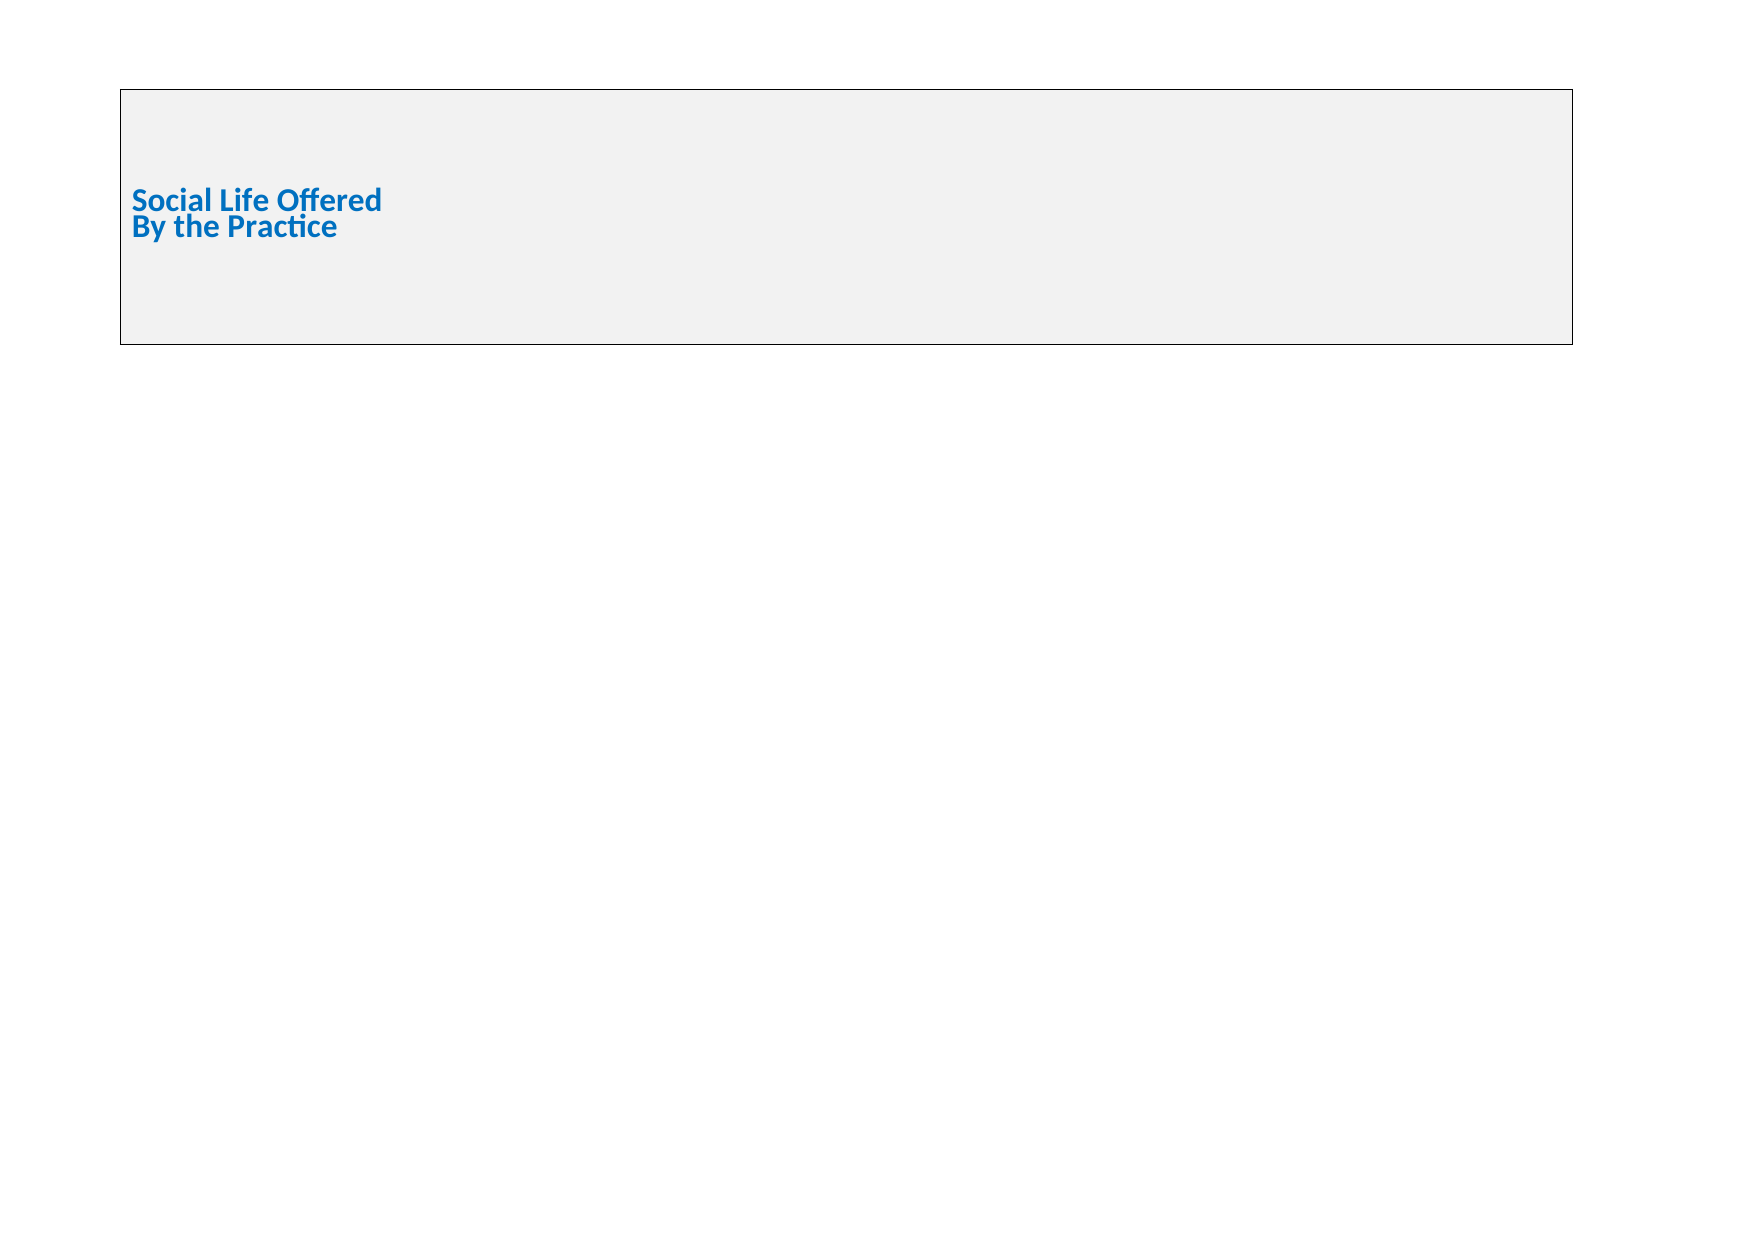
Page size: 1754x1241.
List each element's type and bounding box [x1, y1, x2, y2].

table_cell [121, 90, 1572, 344]
